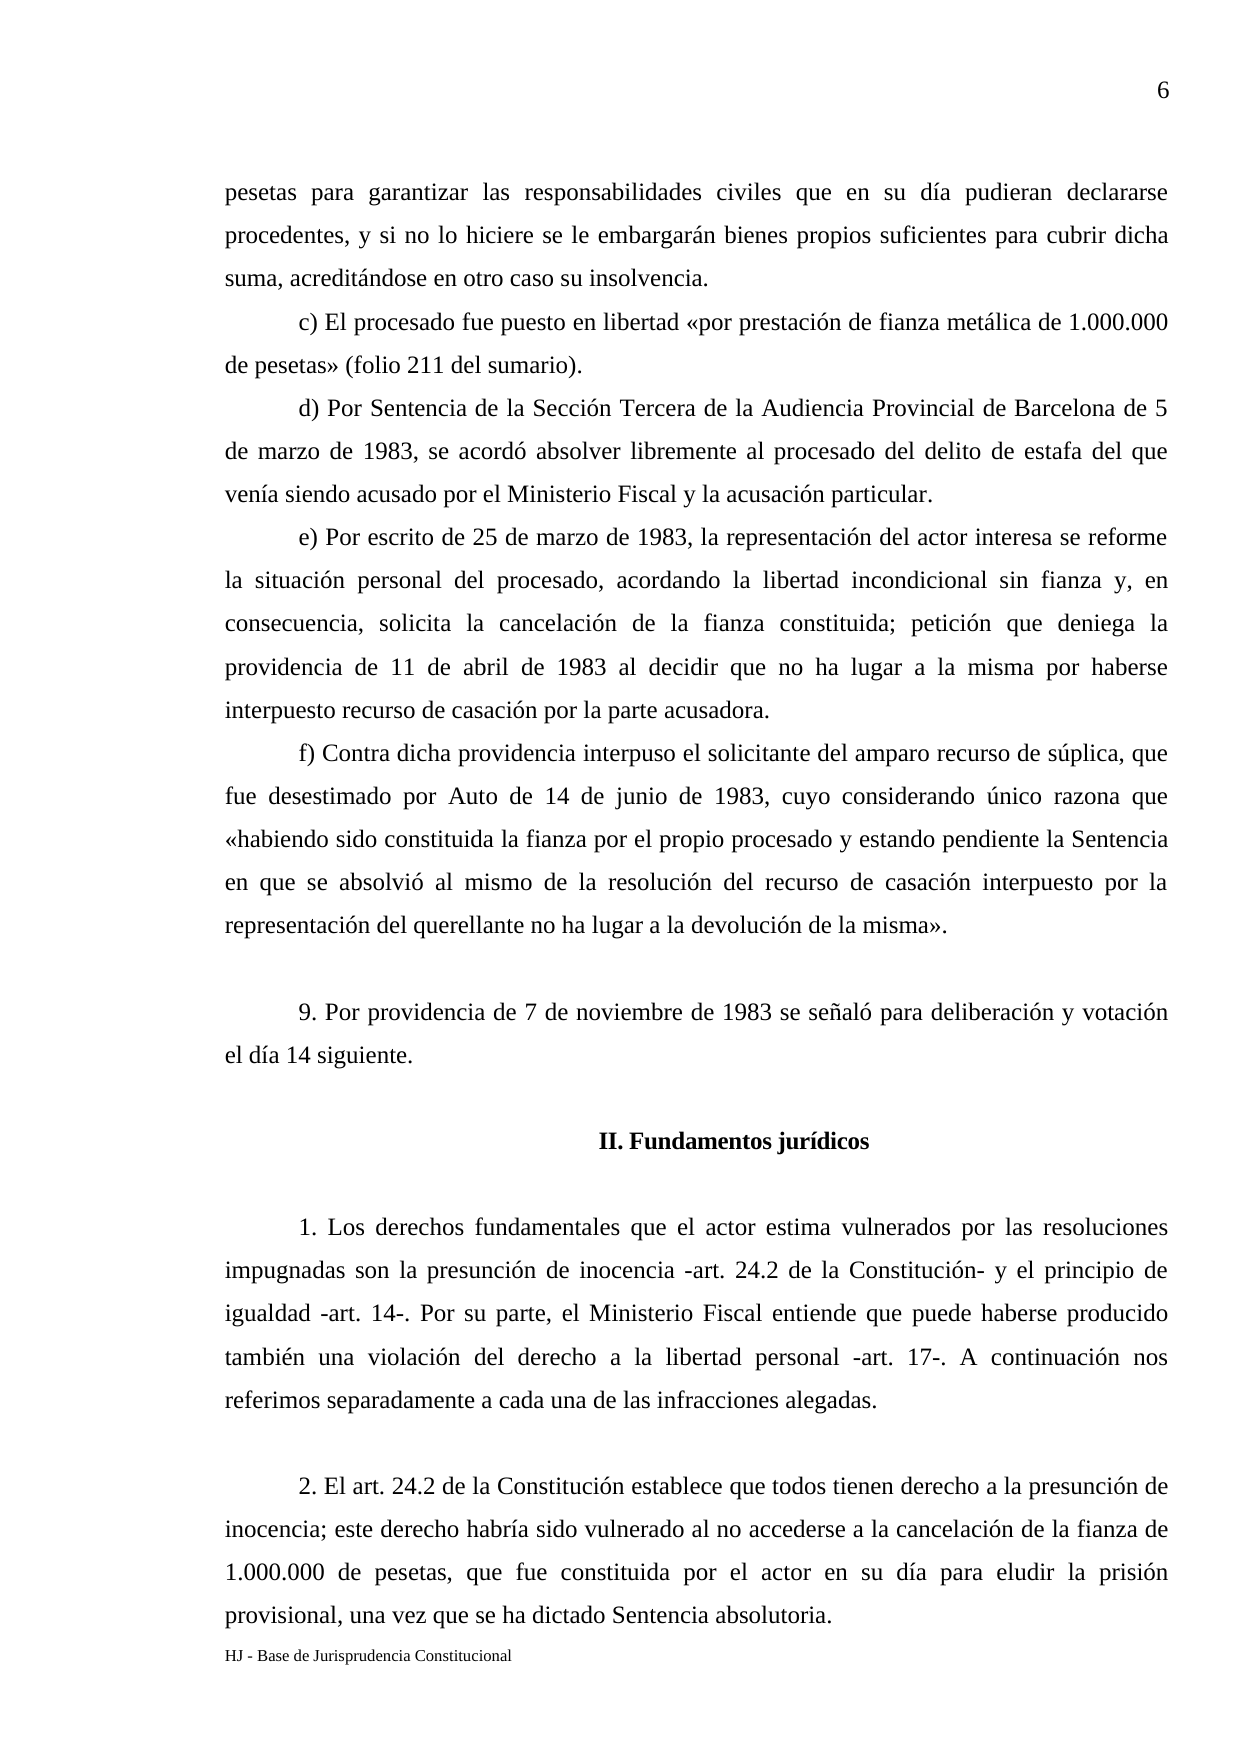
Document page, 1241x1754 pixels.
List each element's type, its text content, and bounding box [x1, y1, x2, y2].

text 2. El art. 24.2 de la Constitución establece que todos tienen derecho a la presunción de inocencia; este derecho habría sido vulnerado al no accederse a la cancelación de la fianza de 1.000.000 de pesetas, que fue constituida por el actor en su día para eludir la prisión provisional, una vez que se ha dictado Sentencia absolutoria. [224, 1471, 1169, 1629]
text 9. Por providencia de 7 de noviembre de 1983 se señaló para deliberación y votación el día 14 siguiente. [224, 997, 1169, 1068]
text f) Contra dicha providencia interpuso el solicitante del amparo recurso de súplica, que fue desestimado por Auto de 14 de junio de 1983, cuyo considerando único razona que «habiendo sido constituida la fianza por el propio procesado y estando pendiente la Sentencia en que se absolvió al mismo de la resolución del recurso de casación interpuesto por la representación del querellante no ha lugar a la devolución de la misma». [224, 738, 1169, 939]
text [224, 177, 1169, 292]
text e) Por escrito de 25 de marzo de 1983, la representación del actor interesa se reforme la situación personal del procesado, acordando la libertad incondicional sin fianza y, en consecuencia, solicita la cancelación de la fianza constituida; petición que deniega la providencia de 11 de abril de 1983 al decidir que no ha lugar a la misma por haberse interpuesto recurso de casación por la parte acusadora. [224, 522, 1169, 723]
text c) El procesado fue puesto en libertad «por prestación de fianza metálica de 1.000.000 de pesetas» (folio 211 del sumario). [224, 307, 1169, 378]
subtitle II. Fundamentos jurídicos [224, 1126, 1169, 1155]
text 1. Los derechos fundamentales que el actor estima vulnerados por las resoluciones impugnadas son la presunción de inocencia -art. 24.2 de la Constitución- y el principio de igualdad -art. 14-. Por su parte, el Ministerio Fiscal entiende que puede haberse producido también una violación del derecho a la libertad personal -art. 17-. A continuación nos referimos separadamente a cada una de las infracciones alegadas. [224, 1212, 1169, 1413]
text d) Por Sentencia de la Sección Tercera de la Audiencia Provincial de Barcelona de 5 de marzo de 1983, se acordó absolver libremente al procesado del delito de estafa del que venía siendo acusado por el Ministerio Fiscal y la acusación particular. [224, 393, 1169, 508]
